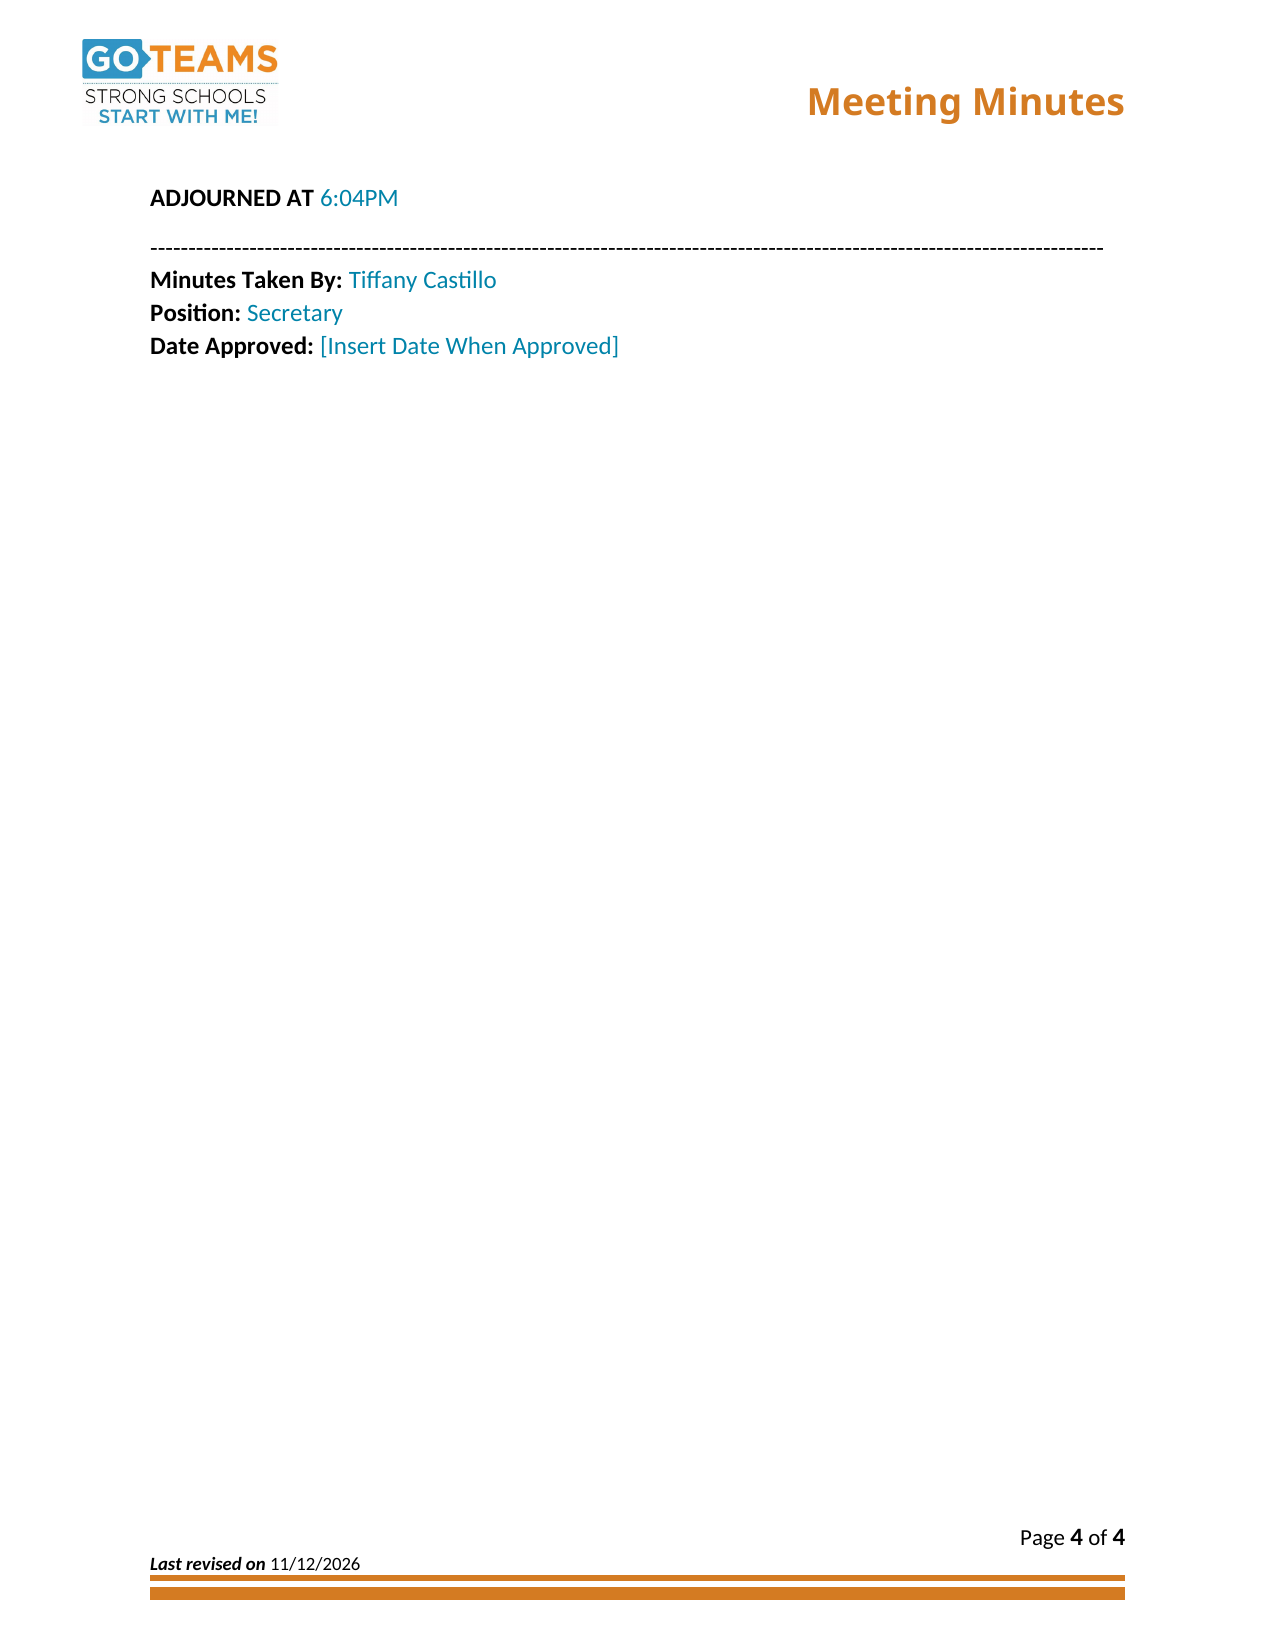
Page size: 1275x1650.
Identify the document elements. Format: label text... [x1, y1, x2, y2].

text Date Approved: [Insert Date When Approved] [150, 330, 1125, 361]
text Position: Secretary [150, 297, 1125, 328]
text ADJOURNED AT 6:04PM [150, 182, 1125, 213]
picture [82, 39, 279, 126]
text ----------------------------------------------------------------------------------------------------------------------------- [150, 232, 1125, 262]
text Minutes Taken By: Tiffany Castillo [150, 264, 1125, 295]
